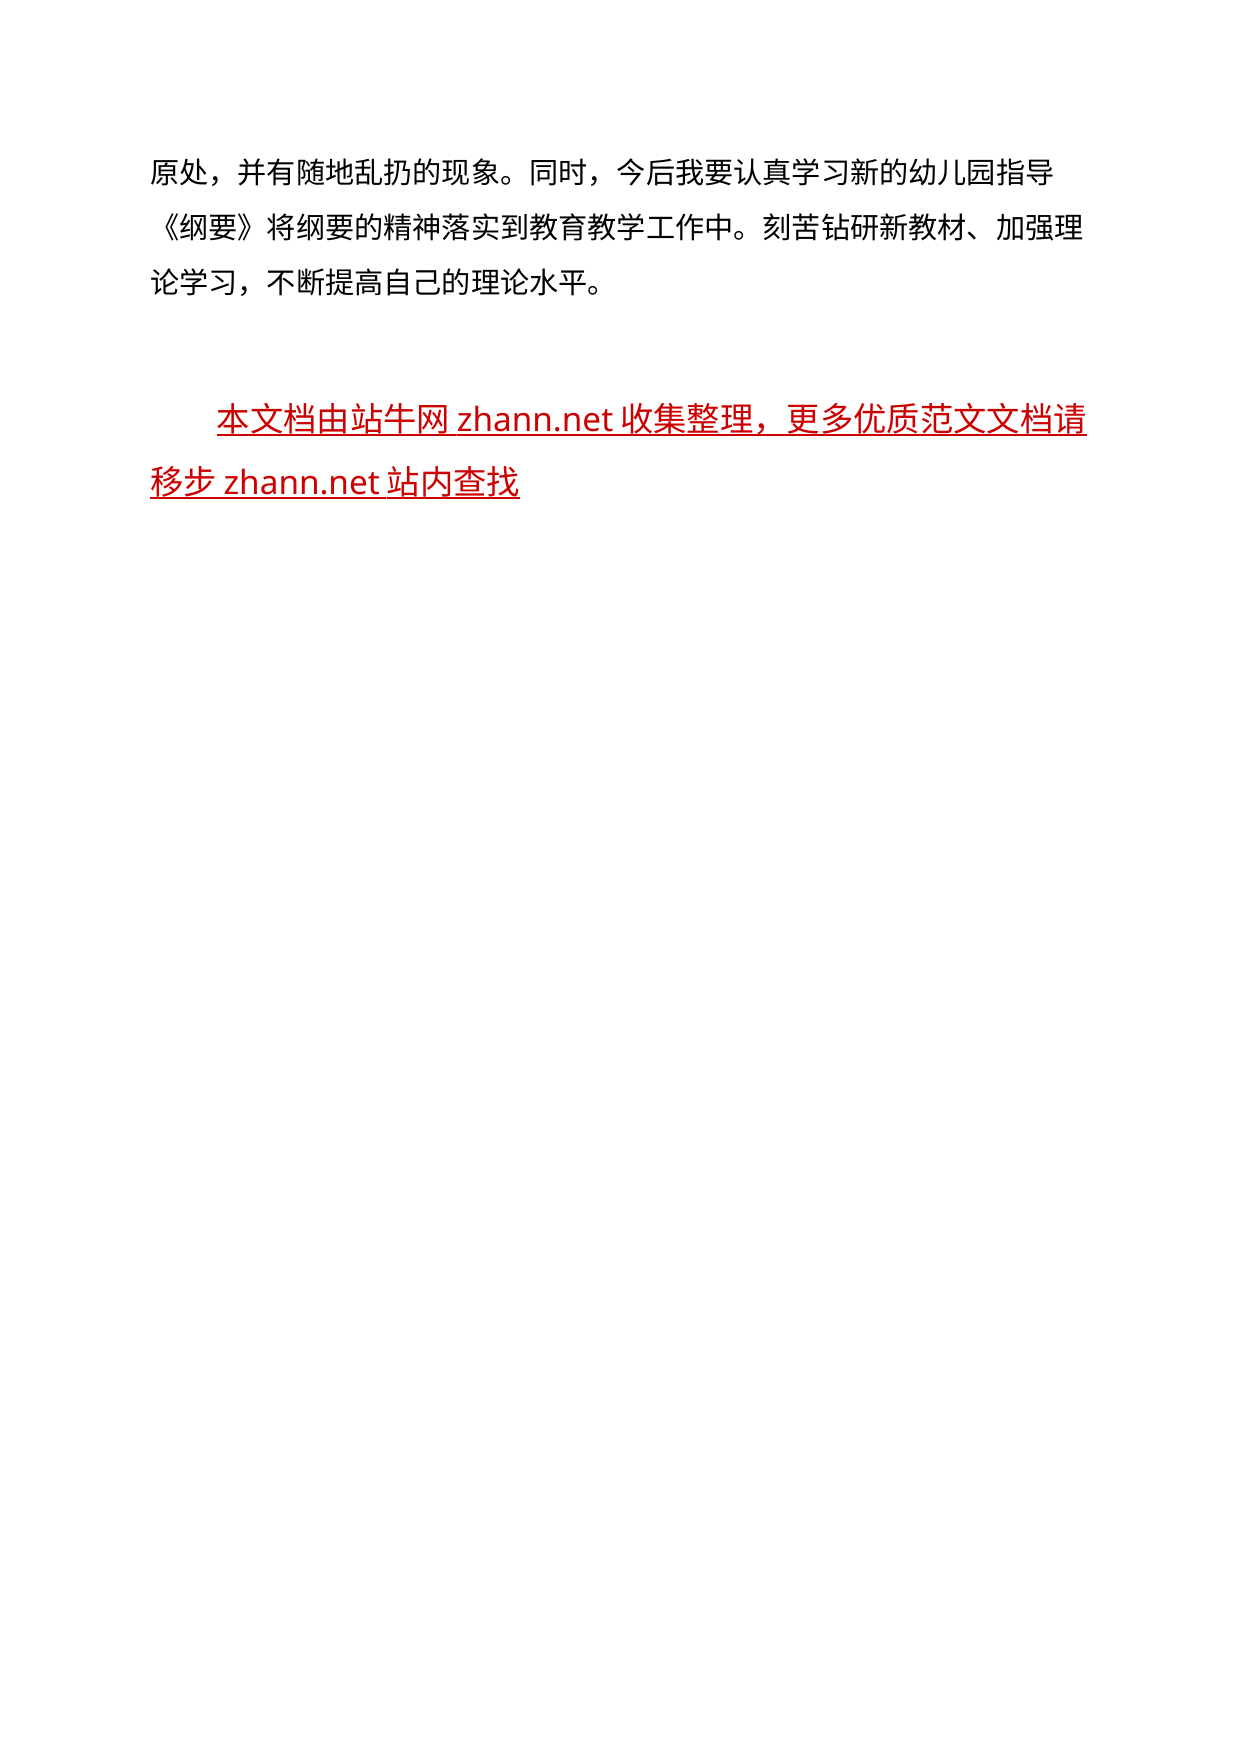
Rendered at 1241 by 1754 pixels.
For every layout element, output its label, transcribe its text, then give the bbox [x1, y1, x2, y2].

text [150, 150, 1090, 302]
text 本文档由站牛网zhann.net收集整理，更多优质范文文档请移步zhann.net站内查找 [150, 393, 1090, 504]
